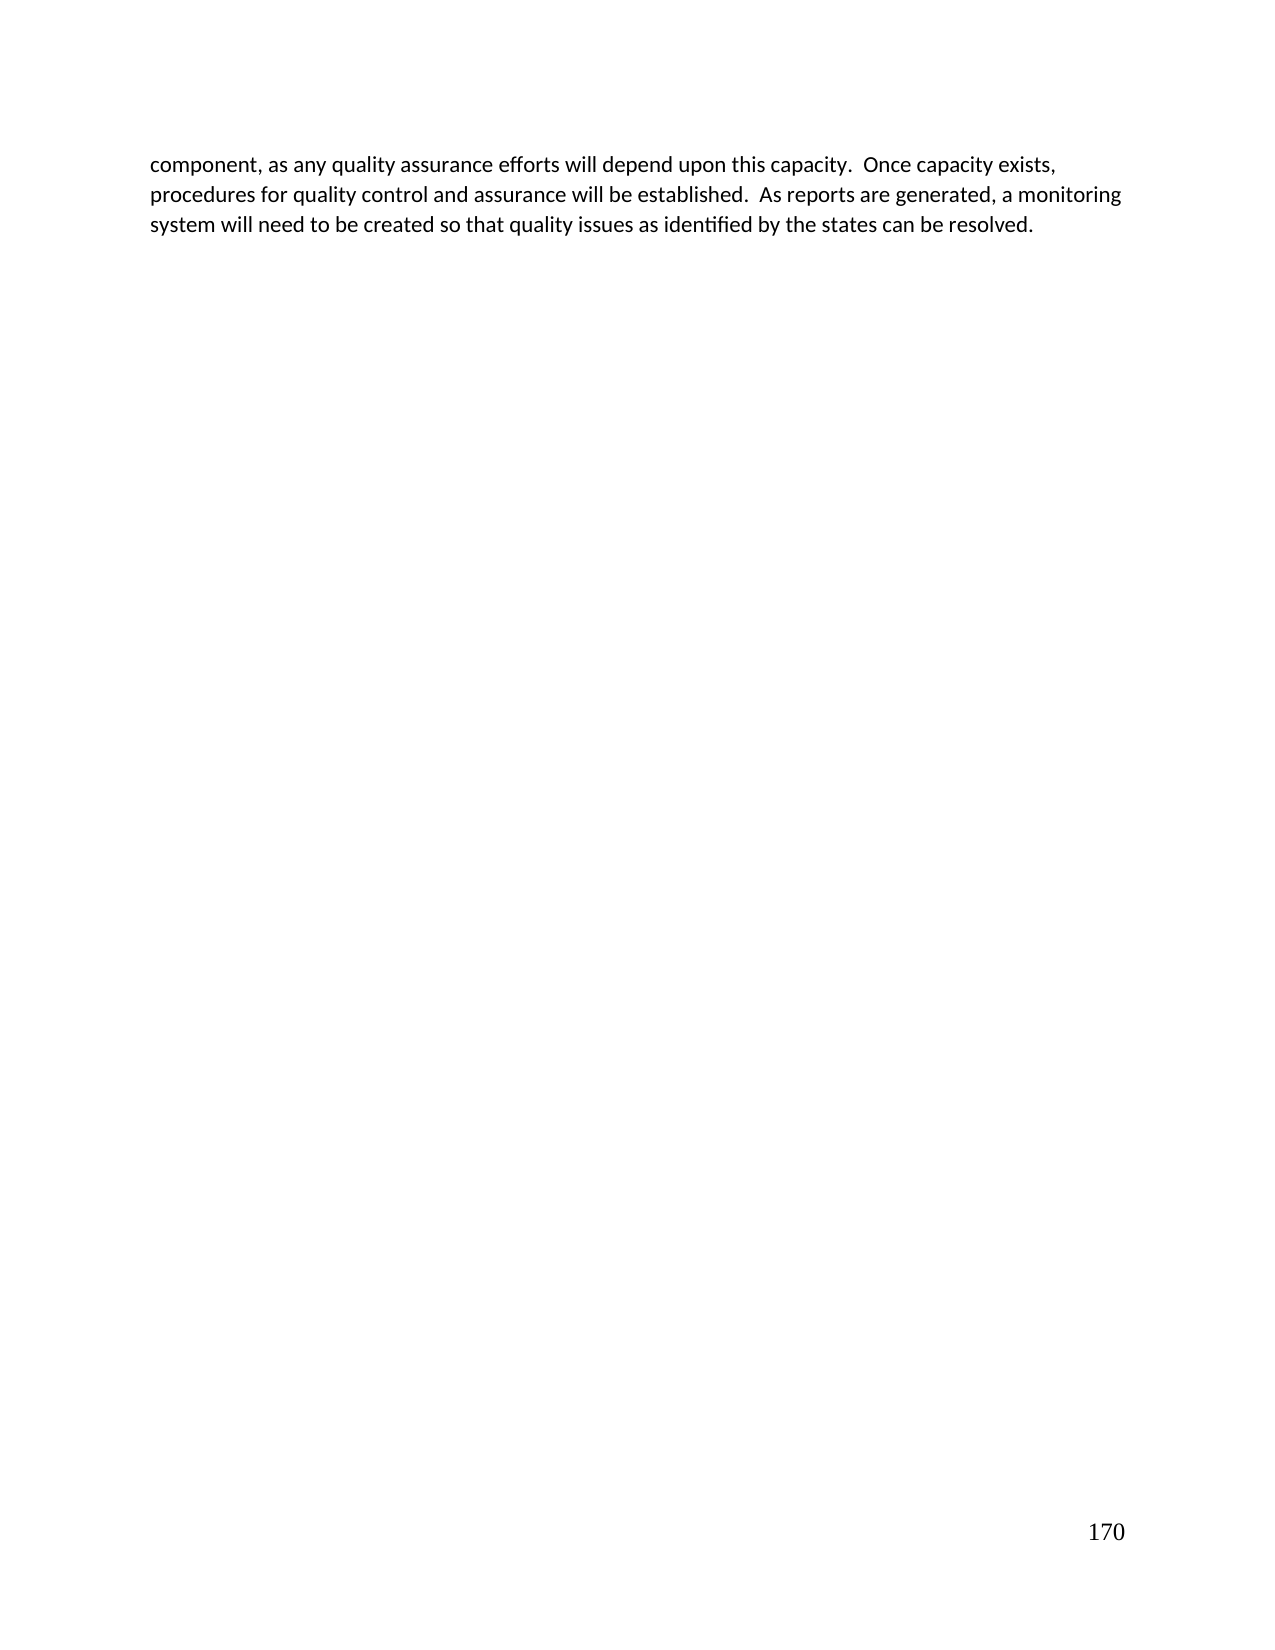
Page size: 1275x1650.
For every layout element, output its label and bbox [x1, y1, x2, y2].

text [150, 150, 1125, 238]
